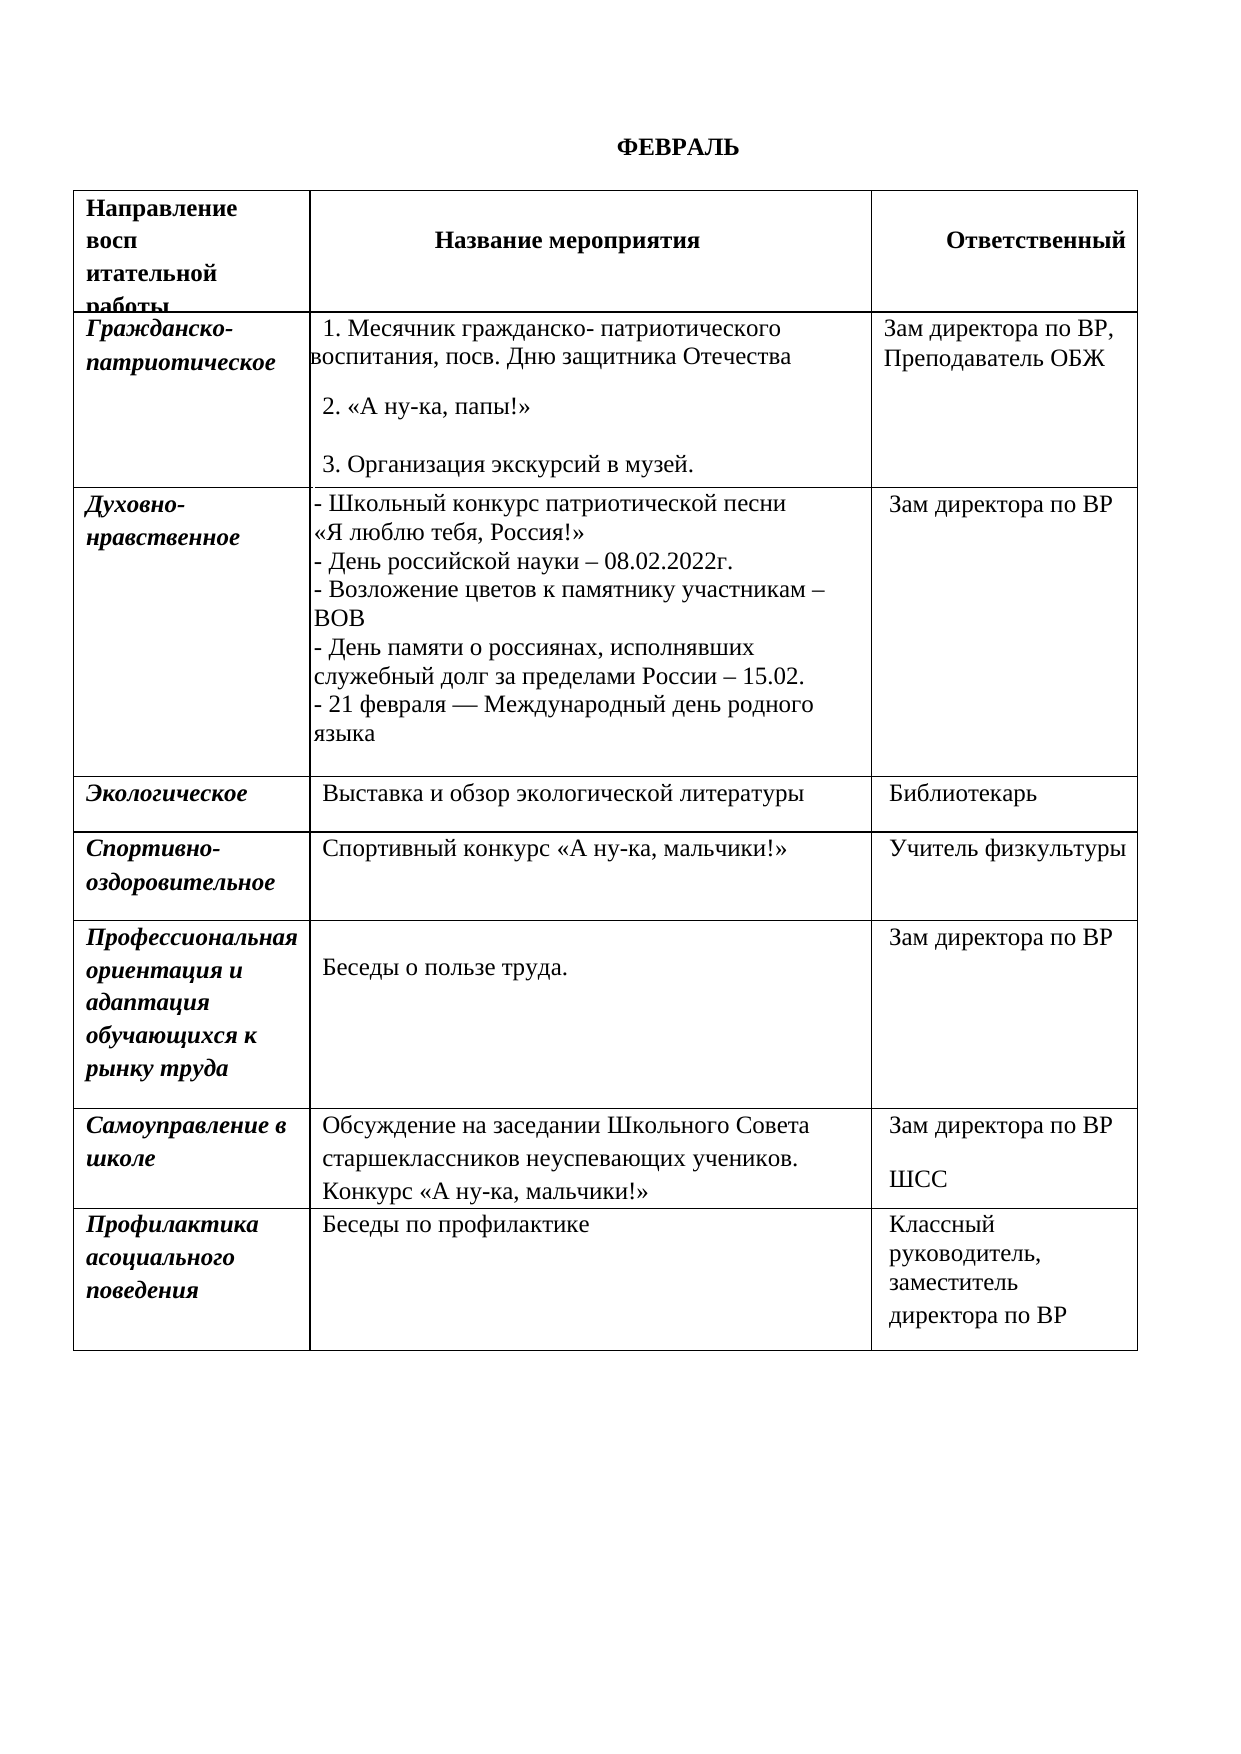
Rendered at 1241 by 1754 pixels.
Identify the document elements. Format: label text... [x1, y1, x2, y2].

table_cell Зам директора по ВР [872, 488, 1137, 776]
table_cell Спортивный конкурс «А ну-ка, мальчики!» [311, 833, 871, 920]
table_cell Беседы о пользе труда. [311, 921, 871, 1107]
table_cell - Школьный конкурс патриотической песни «Я люблю тебя, Россия!» - День российской науки – 08.02.2022г. - Возложение цветов к памятнику участникам – ВОВ - День памяти о россиянах, исполнявших служебный долг за пределами России – 15.02. - 21 февраля — Международный день родного языка [315, 488, 871, 768]
table_cell Гражданско-патриотическое [74, 313, 309, 487]
table_cell Профилактика асоциального поведения [74, 1209, 309, 1350]
table_cell Обсуждение на заседании Школьного Совета старшеклассников неуспевающих учеников. Конкурс «А ну-ка, мальчики!» [311, 1109, 871, 1207]
table_cell Зам директора по ВР, Преподаватель ОБЖ [872, 313, 1137, 487]
text ФЕВРАЛЬ [617, 132, 1186, 161]
table_cell Спортивно-оздоровительное [74, 833, 309, 920]
table_cell 1. Месячник гражданско- патриотического воспитания, посв. Дню защитника Отечества 2. «А ну-ка, папы!» 3. Организация экскурсий в музей. [311, 313, 871, 487]
table_cell Профессиональная ориентация и адаптация обучающихся к рынку труда [74, 921, 309, 1107]
table_cell Духовно-нравственное [74, 488, 309, 776]
table_cell Классный руководитель, заместитель директора по ВР [872, 1209, 1137, 1350]
table_cell Беседы по профилактике [311, 1209, 871, 1350]
table_cell Экологическое [74, 777, 309, 831]
table_cell Библиотекарь [872, 777, 1137, 831]
table_header Название мероприятия [311, 191, 871, 311]
table_cell Самоуправление в школе [74, 1109, 309, 1207]
table_header Ответственный [872, 191, 1137, 311]
table_cell [311, 769, 871, 776]
table_cell Зам директора по ВР [872, 921, 1137, 1107]
table_header Направление воспитательной работы [74, 191, 309, 311]
table_cell Учитель физкультуры [872, 833, 1137, 920]
table_cell Зам директора по ВР ШСС [872, 1109, 1137, 1207]
table_cell Выставка и обзор экологической литературы [311, 777, 871, 831]
